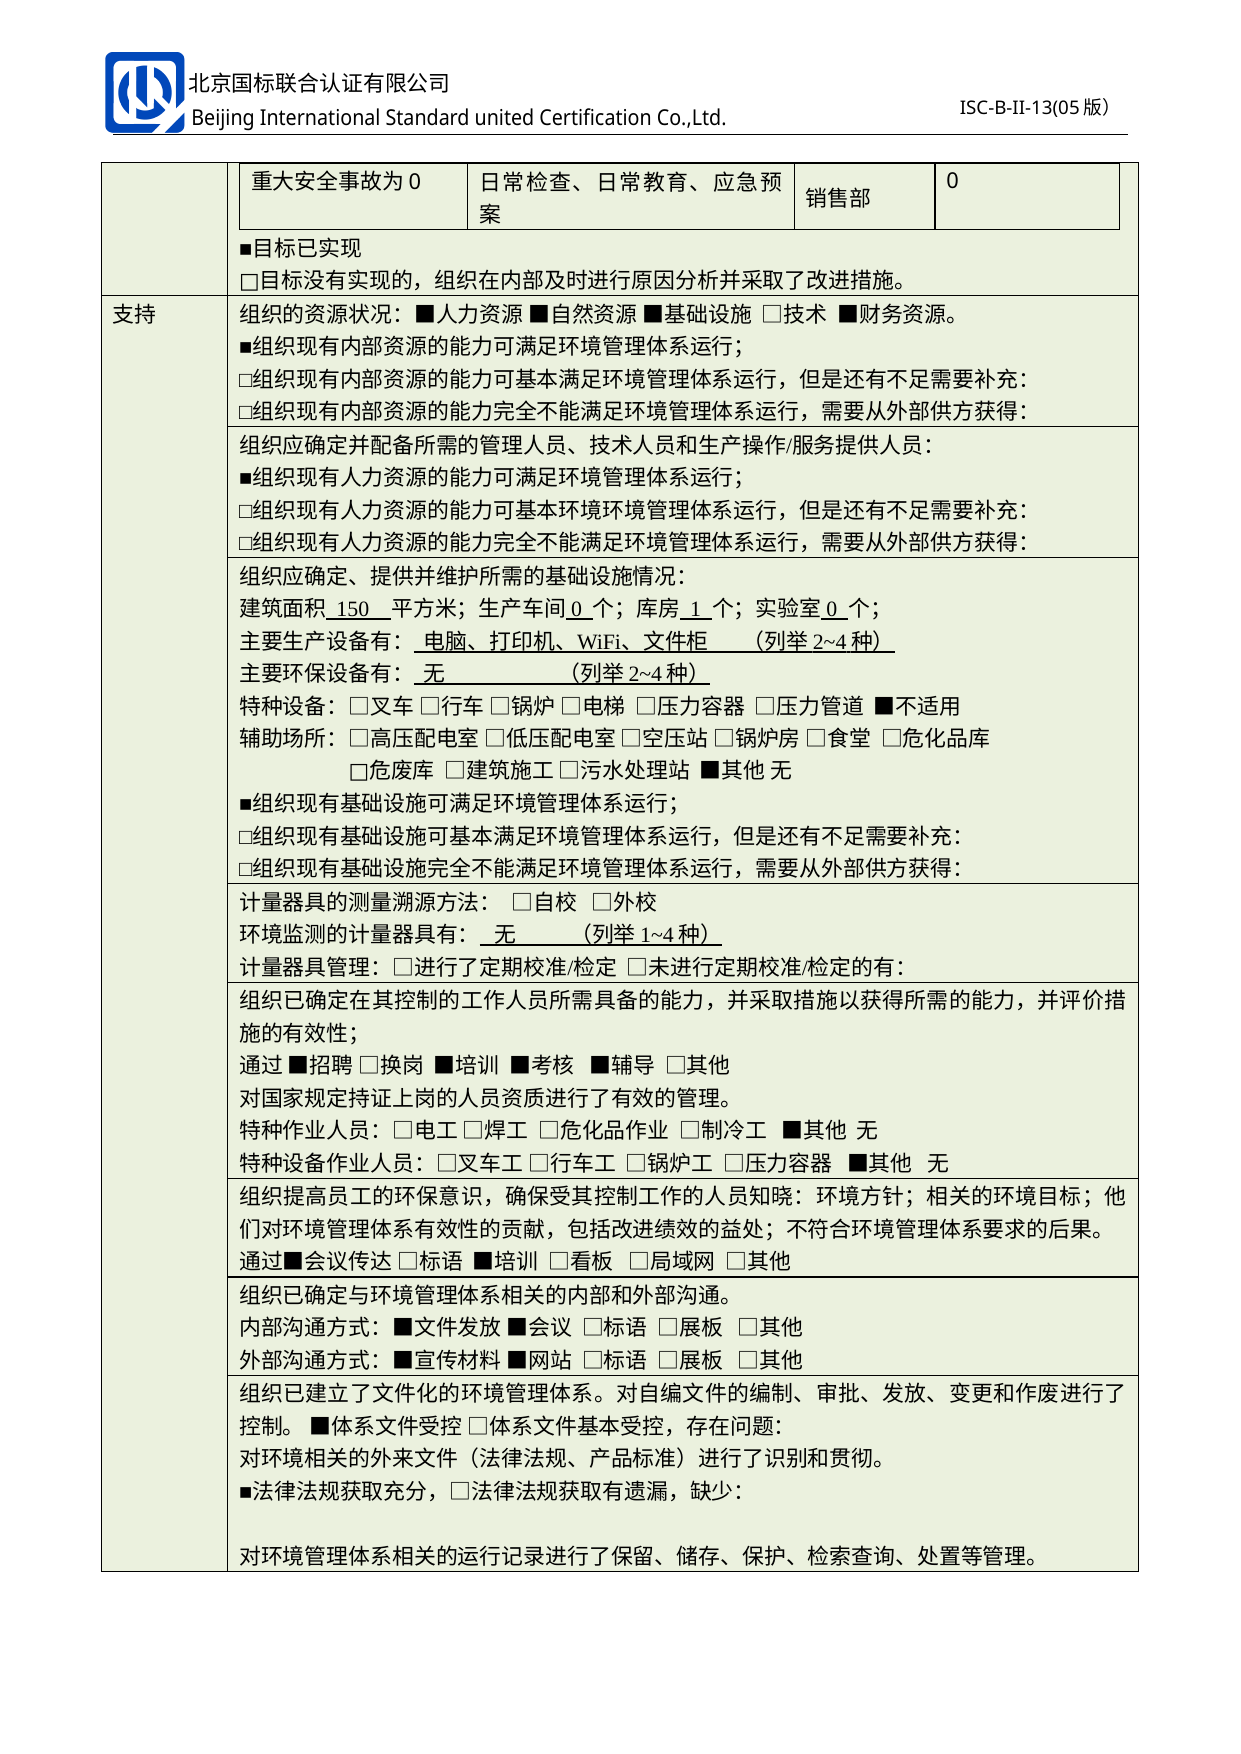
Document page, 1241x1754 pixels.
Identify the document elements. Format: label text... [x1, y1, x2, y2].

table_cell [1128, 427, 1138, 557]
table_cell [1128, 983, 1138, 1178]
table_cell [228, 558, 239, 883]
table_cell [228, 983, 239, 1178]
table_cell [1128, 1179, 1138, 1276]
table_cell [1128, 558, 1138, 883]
picture [105, 52, 185, 133]
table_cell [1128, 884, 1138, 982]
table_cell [240, 164, 467, 229]
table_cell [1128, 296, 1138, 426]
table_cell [1120, 163, 1138, 295]
table_cell 支持 [102, 296, 227, 1571]
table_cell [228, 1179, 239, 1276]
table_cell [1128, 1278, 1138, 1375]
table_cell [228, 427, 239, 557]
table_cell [936, 164, 1119, 229]
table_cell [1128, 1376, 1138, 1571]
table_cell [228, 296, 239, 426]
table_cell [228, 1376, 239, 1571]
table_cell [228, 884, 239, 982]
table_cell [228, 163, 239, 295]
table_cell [795, 164, 934, 229]
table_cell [468, 164, 794, 229]
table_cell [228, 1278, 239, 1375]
